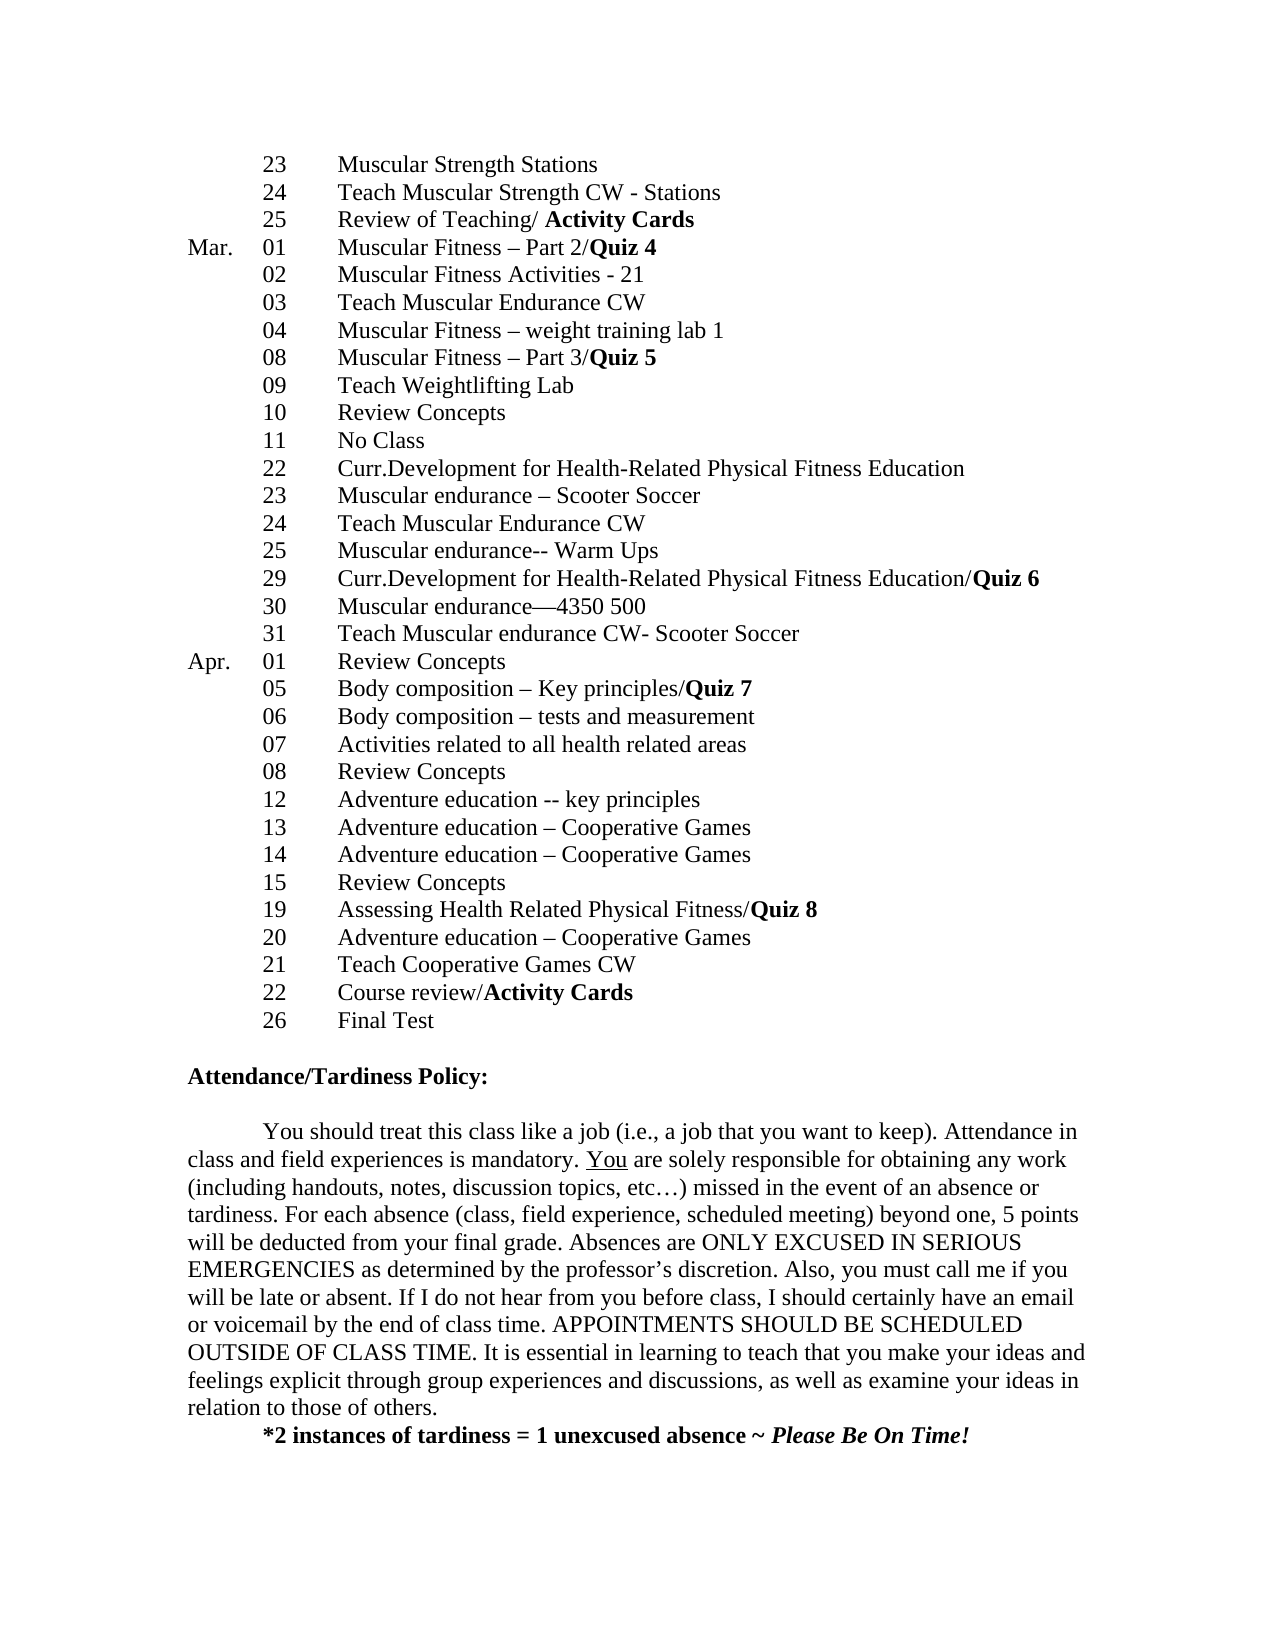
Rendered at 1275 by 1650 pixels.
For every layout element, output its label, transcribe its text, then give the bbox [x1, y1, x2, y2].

text 14 Adventure education – Cooperative Games [187, 840, 1087, 868]
text 20 Adventure education – Cooperative Games [187, 923, 1087, 951]
text Mar. 01 Muscular Fitness – Part 2/Quiz 4 [187, 233, 1087, 260]
text 29 Curr.Development for Health-Related Physical Fitness Education/Quiz 6 [187, 564, 1087, 592]
text 30 Muscular endurance—4350 500 [187, 592, 1087, 619]
text 07 Activities related to all health related areas [187, 730, 1087, 757]
text 02 Muscular Fitness Activities - 21 [187, 260, 1087, 288]
text 11 No Class [187, 426, 1087, 454]
text 09 Teach Weightlifting Lab [187, 371, 1087, 398]
text 10 Review Concepts [187, 398, 1087, 426]
text 23 Muscular Strength Stations [187, 150, 1087, 178]
text 05 Body composition – Key principles/Quiz 7 [187, 674, 1087, 702]
text 21 Teach Cooperative Games CW [187, 951, 1087, 978]
text 19 Assessing Health Related Physical Fitness/Quiz 8 [187, 895, 1087, 923]
text 13 Adventure education – Cooperative Games [187, 812, 1087, 840]
text *2 instances of tardiness = 1 unexcused absence ~ Please Be On Time! [187, 1421, 1087, 1448]
text 22 Course review/Activity Cards [187, 978, 1087, 1006]
text 24 Teach Muscular Endurance CW [187, 509, 1087, 536]
text 23 Muscular endurance – Scooter Soccer [187, 481, 1087, 509]
text Apr. 01 Review Concepts [187, 647, 1087, 674]
text 24 Teach Muscular Strength CW - Stations [187, 178, 1087, 205]
text 12 Adventure education -- key principles [187, 785, 1087, 812]
text 08 Review Concepts [187, 757, 1087, 785]
text 31 Teach Muscular endurance CW- Scooter Soccer [187, 619, 1087, 647]
text You should treat this class like a job (i.e., a job that you want to keep). Attendance in class and field experiences is mandatory. You are solely responsible for obtaining any work (including handouts, notes, discussion topics, etc…) missed in the event of an absence or tardiness. For each absence (class, field experience, scheduled meeting) beyond one, 5 points will be deducted from your final grade. Absences are ONLY EXCUSED IN SERIOUS EMERGENCIES as determined by the professor’s discretion. Also, you must call me if you will be late or absent. If I do not hear from you before class, I should certainly have an email or voicemail by the end of class time. APPOINTMENTS SHOULD BE SCHEDULED OUTSIDE OF CLASS TIME. It is essential in learning to teach that you make your ideas and feelings explicit through group experiences and discussions, as well as examine your ideas in relation to those of others. [187, 1117, 1087, 1421]
text 15 Review Concepts [187, 868, 1087, 895]
text 25 Review of Teaching/ Activity Cards [187, 205, 1087, 233]
text 03 Teach Muscular Endurance CW [187, 288, 1087, 316]
text 22 Curr.Development for Health-Related Physical Fitness Education [187, 454, 1087, 481]
text 04 Muscular Fitness – weight training lab 1 08 Muscular Fitness – Part 3/Quiz 5 [187, 316, 1087, 371]
text 26 Final Test [187, 1006, 1087, 1033]
text 25 Muscular endurance-- Warm Ups [187, 536, 1087, 564]
text Attendance/Tardiness Policy: [187, 1062, 1087, 1090]
text 06 Body composition – tests and measurement [187, 702, 1087, 730]
